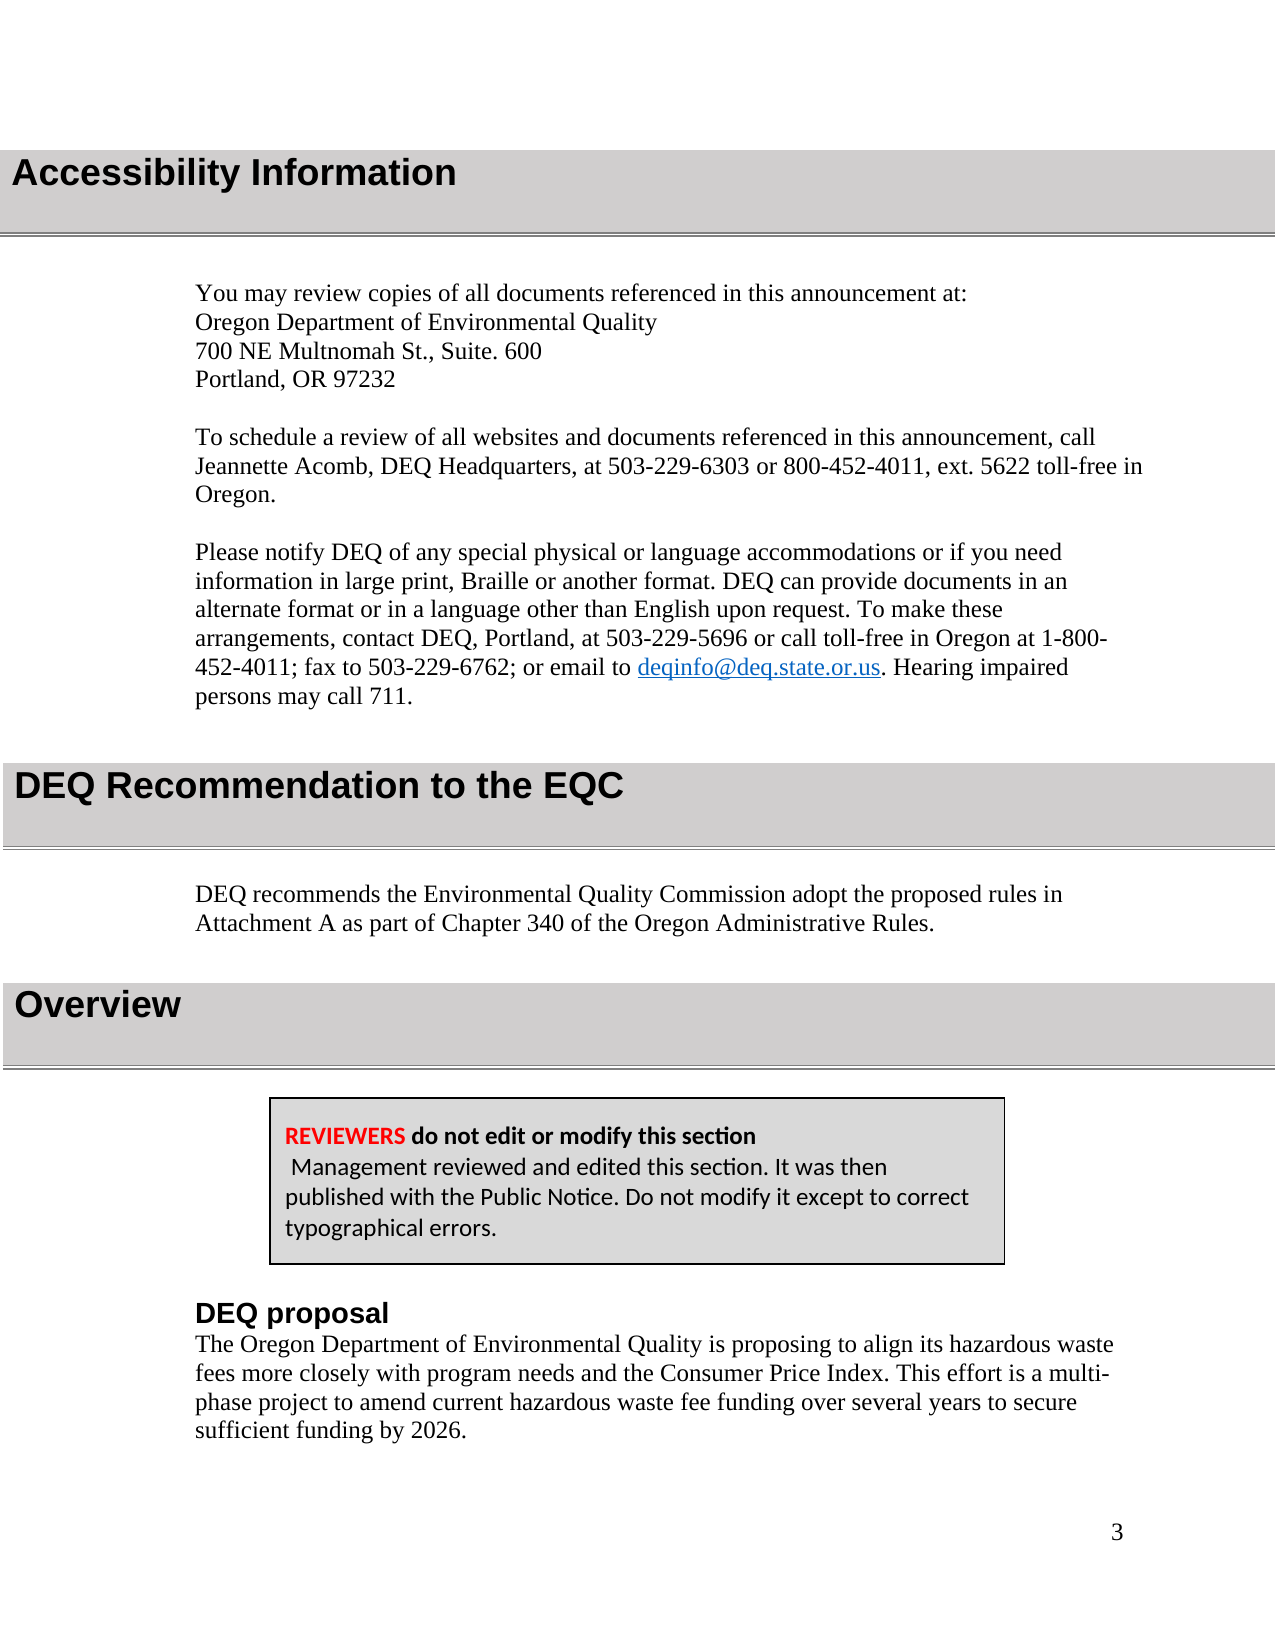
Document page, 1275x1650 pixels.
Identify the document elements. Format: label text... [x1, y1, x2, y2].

text Portland, OR 97232 [195, 364, 1170, 393]
text DEQ recommends the Environmental Quality Commission adopt the proposed rules in Attachment A as part of Chapter 340 of the Oregon Administrative Rules. [195, 879, 1123, 936]
text Please notify DEQ of any special physical or language accommodations or if you need information in large print, Braille or another format. DEQ can provide documents in an alternate format or in a language other than English upon request. To make these arrangements, contact DEQ, Portland, at 503-229-5696 or call toll-free in Oregon at 1-800-452-4011; fax to 503-229-6762; or email to deqinfo@deq.state.or.us. Hearing impaired persons may call 711. [195, 537, 1123, 709]
list The Oregon Department of Environmental Quality is proposing to align its hazardous waste fees more closely with program needs and the Consumer Price Index. This effort is a multi-phase project to amend current hazardous waste fee funding over several years to secure sufficient funding by 2026. [195, 1329, 1123, 1444]
text To schedule a review of all websites and documents referenced in this announcement, call Jeannette Acomb, DEQ Headquarters, at 503-229-6303 or 800-452-4011, ext. 5622 toll-free in Oregon. [195, 422, 1170, 508]
table_header DEQ Recommendation to the EQC [3, 763, 1275, 846]
table_header Accessibility Information [0, 150, 1275, 232]
text You may review copies of all documents referenced in this announcement at: [195, 278, 1170, 307]
subtitle DEQ proposal [195, 1296, 1123, 1329]
text 700 NE Multnomah St., Suite. 600 [195, 336, 1170, 364]
text Oregon Department of Environmental Quality [195, 307, 1170, 336]
table_header Overview [3, 983, 1275, 1065]
